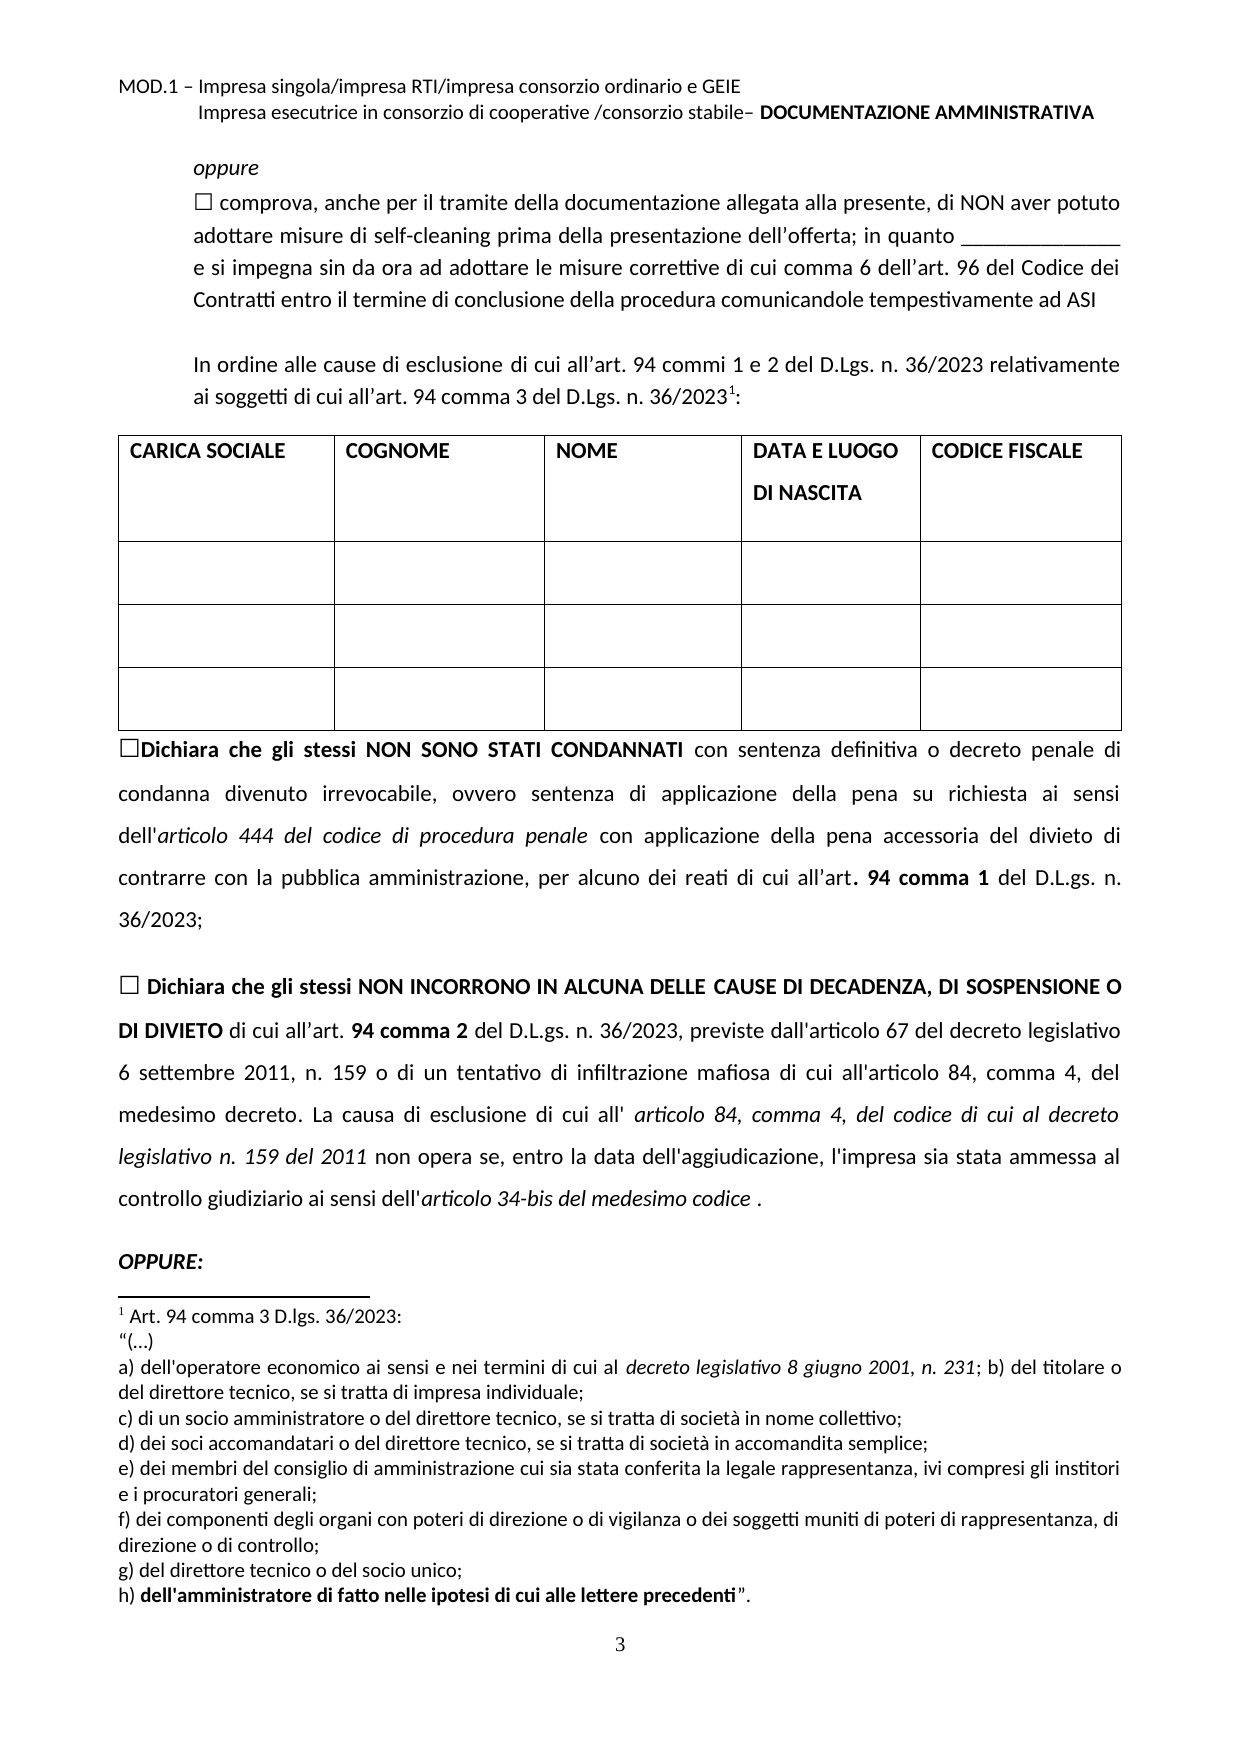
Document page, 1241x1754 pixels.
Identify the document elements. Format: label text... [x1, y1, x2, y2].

table_cell [742, 668, 920, 730]
list oppure [193, 153, 1122, 181]
table_cell [119, 605, 334, 667]
table_cell [545, 668, 741, 730]
list In ordine alle cause di esclusione di cui all’art. 94 commi 1 e 2 del D.Lgs. n. 36/2023 relativamente ai soggetti di cui all’art. 94 comma 3 del D.Lgs. n. 36/2023: [193, 350, 1122, 410]
table_cell [335, 605, 544, 667]
table_cell [742, 605, 920, 667]
table_cell [921, 542, 1121, 604]
table_cell [545, 542, 741, 604]
table_header CODICE FISCALE [921, 436, 1121, 541]
table_header CARICA SOCIALE [119, 436, 334, 541]
table_cell [119, 542, 334, 604]
table_cell [335, 668, 544, 730]
table_header COGNOME [335, 436, 544, 541]
list ☐ comprova, anche per il tramite della documentazione allegata alla presente, di NON aver potuto adottare misure di self-cleaning prima della presentazione dell’offerta; in quanto ______________ e si impegna sin da ora ad adottare le misure correttive di cui comma 6 dell’art. 96 del Codice dei Contratti entro il termine di conclusione della procedura comunicandole tempestivamente ad ASI [193, 186, 1122, 313]
table_header DATA E LUOGO DI NASCITA [742, 436, 920, 541]
text ☐ Dichiara che gli stessi NON INCORRONO IN ALCUNA DELLE CAUSE DI DECADENZA, DI SOSPENSIONE O DI DIVIETO di cui all’art. 94 comma 2 del D.L.gs. n. 36/2023, previste dall'articolo 67 del decreto legislativo 6 settembre 2011, n. 159 o di un tentativo di infiltrazione mafiosa di cui all'articolo 84, comma 4, del medesimo decreto. La causa di esclusione di cui all' articolo 84, comma 4, del codice di cui al decreto legislativo n. 159 del 2011 non opera se, entro la data dell'aggiudicazione, l'impresa sia stata ammessa al controllo giudiziario ai sensi dell'articolo 34-bis del medesimo codice . [118, 968, 1122, 1212]
table_cell [335, 542, 544, 604]
table_cell [921, 668, 1121, 730]
table_cell [742, 542, 920, 604]
table_cell [921, 605, 1121, 667]
table_cell [119, 668, 334, 730]
table_cell [545, 605, 741, 667]
text ☐Dichiara che gli stessi NON SONO STATI CONDANNATI con sentenza definitiva o decreto penale di condanna divenuto irrevocabile, ovvero sentenza di applicazione della pena su richiesta ai sensi dell'articolo 444 del codice di procedura penale con applicazione della pena accessoria del divieto di contrarre con la pubblica amministrazione, per alcuno dei reati di cui all’art. 94 comma 1 del D.L.gs. n. 36/2023; [118, 731, 1122, 933]
text OPPURE: [118, 1247, 1122, 1275]
table_header NOME [545, 436, 741, 541]
